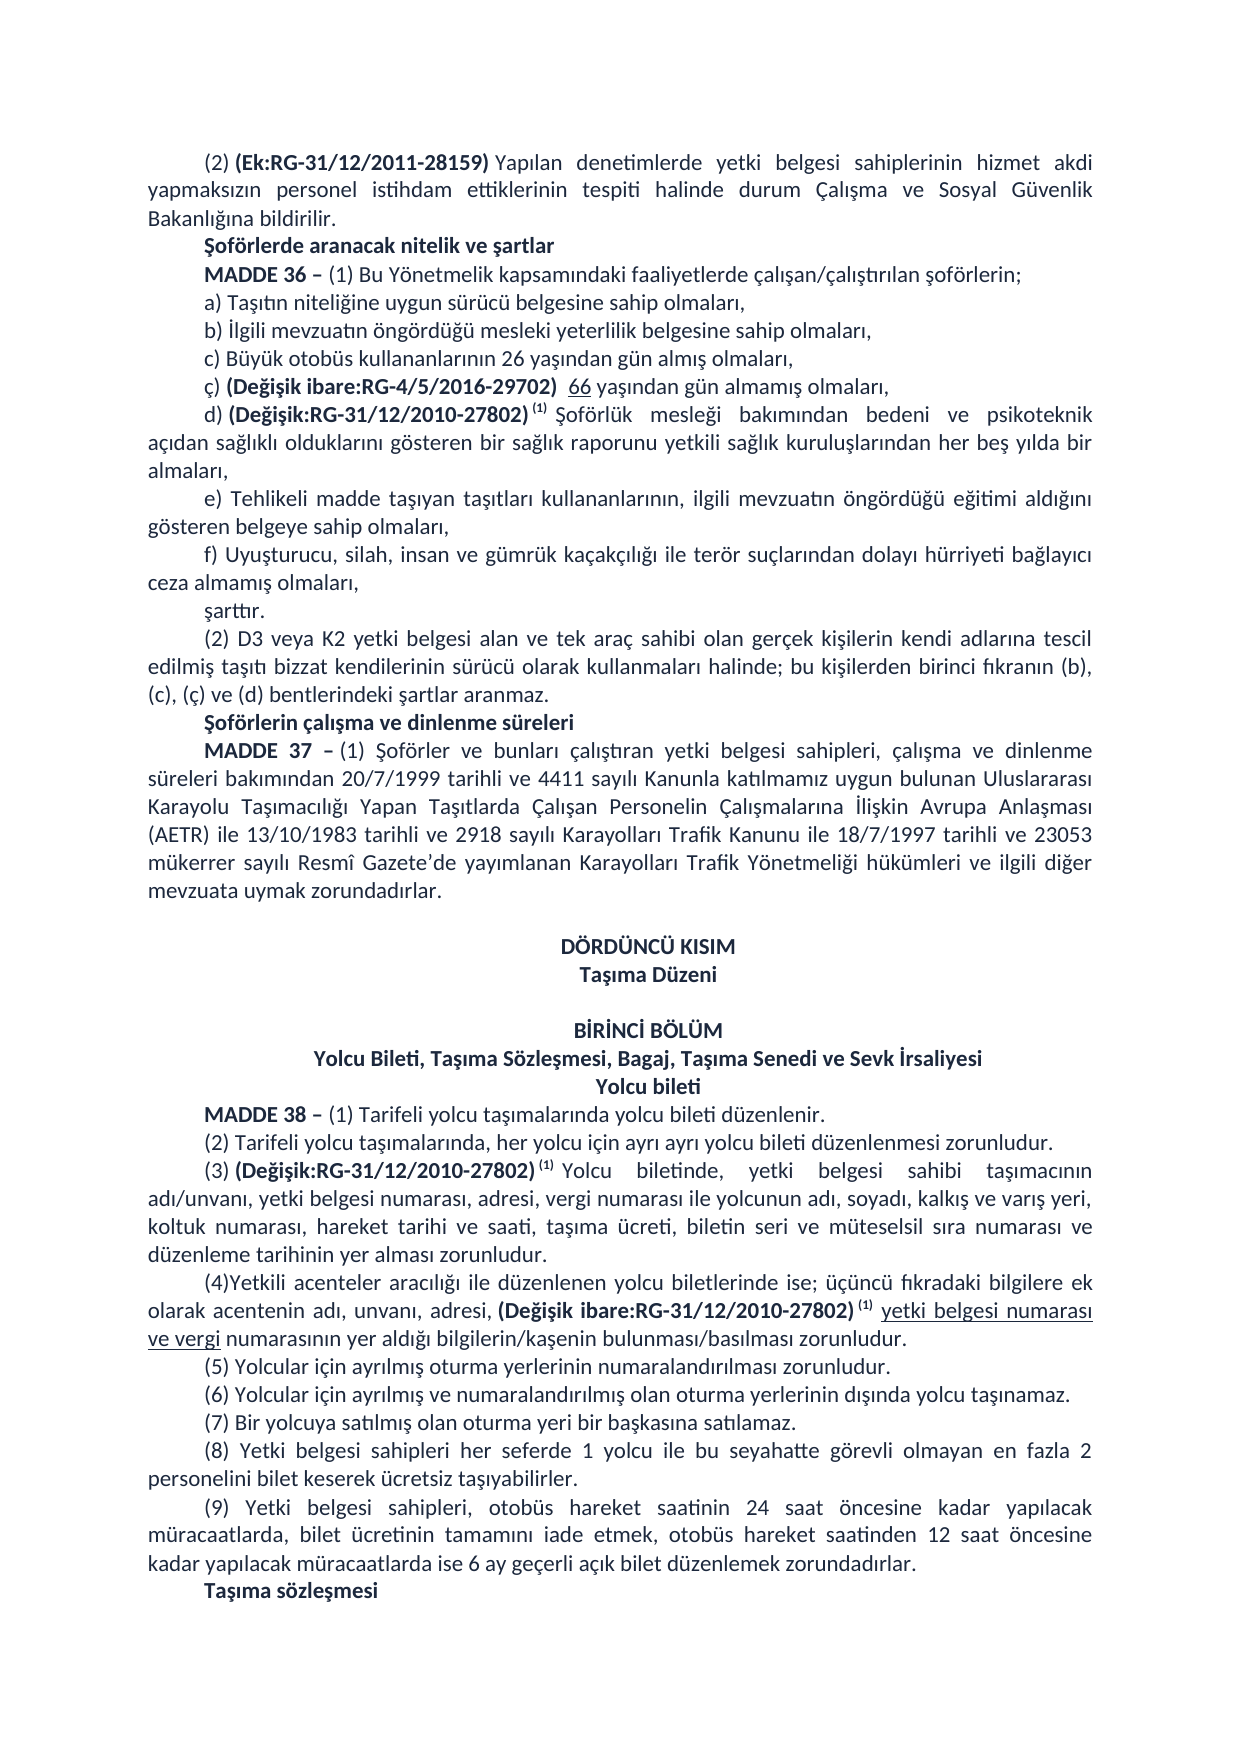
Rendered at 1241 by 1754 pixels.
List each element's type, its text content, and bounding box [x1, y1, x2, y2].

text (3) (Değişik:RG-31/12/2010-27802) (1) Yolcu biletinde, yetki belgesi sahibi taşımacının adı/unvanı, yetki belgesi numarası, adresi, vergi numarası ile yolcunun adı, soyadı, kalkış ve varış yeri, koltuk numarası, hareket tarihi ve saati, taşıma ücreti, biletin seri ve müteselsil sıra numarası ve düzenleme tarihinin yer alması zorunludur. [148, 1156, 1093, 1268]
text BİRİNCİ BÖLÜM [148, 1016, 1093, 1044]
text Taşıma Düzeni [148, 960, 1093, 988]
text d) (Değişik:RG-31/12/2010-27802) (1) Şoförlük mesleği bakımından bedeni ve psikoteknik açıdan sağlıklı olduklarını gösteren bir sağlık raporunu yetkili sağlık kuruluşlarından her beş yılda bir almaları, [148, 400, 1093, 484]
text DÖRDÜNCÜ KISIM [148, 932, 1093, 960]
text ç) (Değişik ibare:RG-4/5/2016-29702) 66 yaşından gün almamış olmaları, [148, 372, 1093, 400]
text Yolcu bileti [148, 1072, 1093, 1100]
text b) İlgili mevzuatın öngördüğü mesleki yeterlilik belgesine sahip olmaları, [148, 316, 1093, 344]
text (8) Yetki belgesi sahipleri her seferde 1 yolcu ile bu seyahatte görevli olmayan en fazla 2 personelini bilet keserek ücretsiz taşıyabilirler. [148, 1437, 1093, 1493]
text (4)Yetkili acenteler aracılığı ile düzenlenen yolcu biletlerinde ise; üçüncü fıkradaki bilgilere ek olarak acentenin adı, unvanı, adresi, (Değişik ibare:RG-31/12/2010-27802) (1) yetki belgesi numarası ve vergi numarasının yer aldığı bilgilerin/kaşenin bulunması/basılması zorunludur. [148, 1268, 1093, 1352]
text e) Tehlikeli madde taşıyan taşıtları kullananlarının, ilgili mevzuatın öngördüğü eğitimi aldığını gösteren belgeye sahip olmaları, [148, 484, 1093, 540]
text (9) Yetki belgesi sahipleri, otobüs hareket saatinin 24 saat öncesine kadar yapılacak müracaatlarda, bilet ücretinin tamamını iade etmek, otobüs hareket saatinden 12 saat öncesine kadar yapılacak müracaatlarda ise 6 ay geçerli açık bilet düzenlemek zorundadırlar. [148, 1493, 1093, 1577]
text şarttır. [148, 596, 1093, 624]
text Taşıma sözleşmesi [148, 1577, 1093, 1605]
text f) Uyuşturucu, silah, insan ve gümrük kaçakçılığı ile terör suçlarından dolayı hürriyeti bağlayıcı ceza almamış olmaları, [148, 540, 1093, 596]
text Şoförlerde aranacak nitelik ve şartlar [148, 232, 1093, 260]
text MADDE 36 – (1) Bu Yönetmelik kapsamındaki faaliyetlerde çalışan/çalıştırılan şoförlerin; [148, 260, 1093, 288]
text Şoförlerin çalışma ve dinlenme süreleri [148, 708, 1093, 736]
text (5) Yolcular için ayrılmış oturma yerlerinin numaralandırılması zorunludur. [148, 1352, 1093, 1381]
text (2) D3 veya K2 yetki belgesi alan ve tek araç sahibi olan gerçek kişilerin kendi adlarına tescil edilmiş taşıtı bizzat kendilerinin sürücü olarak kullanmaları halinde; bu kişilerden birinci fıkranın (b), (c), (ç) ve (d) bentlerindeki şartlar aranmaz. [148, 624, 1093, 708]
text (2) (Ek:RG-31/12/2011-28159) Yapılan denetimlerde yetki belgesi sahiplerinin hizmet akdi yapmaksızın personel istihdam ettiklerinin tespiti halinde durum Çalışma ve Sosyal Güvenlik Bakanlığına bildirilir. [148, 148, 1093, 232]
text MADDE 37 – (1) Şoförler ve bunları çalıştıran yetki belgesi sahipleri, çalışma ve dinlenme süreleri bakımından 20/7/1999 tarihli ve 4411 sayılı Kanunla katılmamız uygun bulunan Uluslararası Karayolu Taşımacılığı Yapan Taşıtlarda Çalışan Personelin Çalışmalarına İlişkin Avrupa Anlaşması (AETR) ile 13/10/1983 tarihli ve 2918 sayılı Karayolları Trafik Kanunu ile 18/7/1997 tarihli ve 23053 mükerrer sayılı Resmî Gazete’de yayımlanan Karayolları Trafik Yönetmeliği hükümleri ve ilgili diğer mevzuata uymak zorundadırlar. [148, 736, 1093, 904]
text a) Taşıtın niteliğine uygun sürücü belgesine sahip olmaları, [148, 288, 1093, 316]
text c) Büyük otobüs kullananlarının 26 yaşından gün almış olmaları, [148, 344, 1093, 372]
text (2) Tarifeli yolcu taşımalarında, her yolcu için ayrı ayrı yolcu bileti düzenlenmesi zorunludur. [148, 1128, 1093, 1156]
text Yolcu Bileti, Taşıma Sözleşmesi, Bagaj, Taşıma Senedi ve Sevk İrsaliyesi [148, 1044, 1093, 1072]
text (7) Bir yolcuya satılmış olan oturma yeri bir başkasına satılamaz. [148, 1408, 1093, 1437]
text (6) Yolcular için ayrılmış ve numaralandırılmış olan oturma yerlerinin dışında yolcu taşınamaz. [148, 1381, 1093, 1408]
text MADDE 38 – (1) Tarifeli yolcu taşımalarında yolcu bileti düzenlenir. [148, 1100, 1093, 1128]
